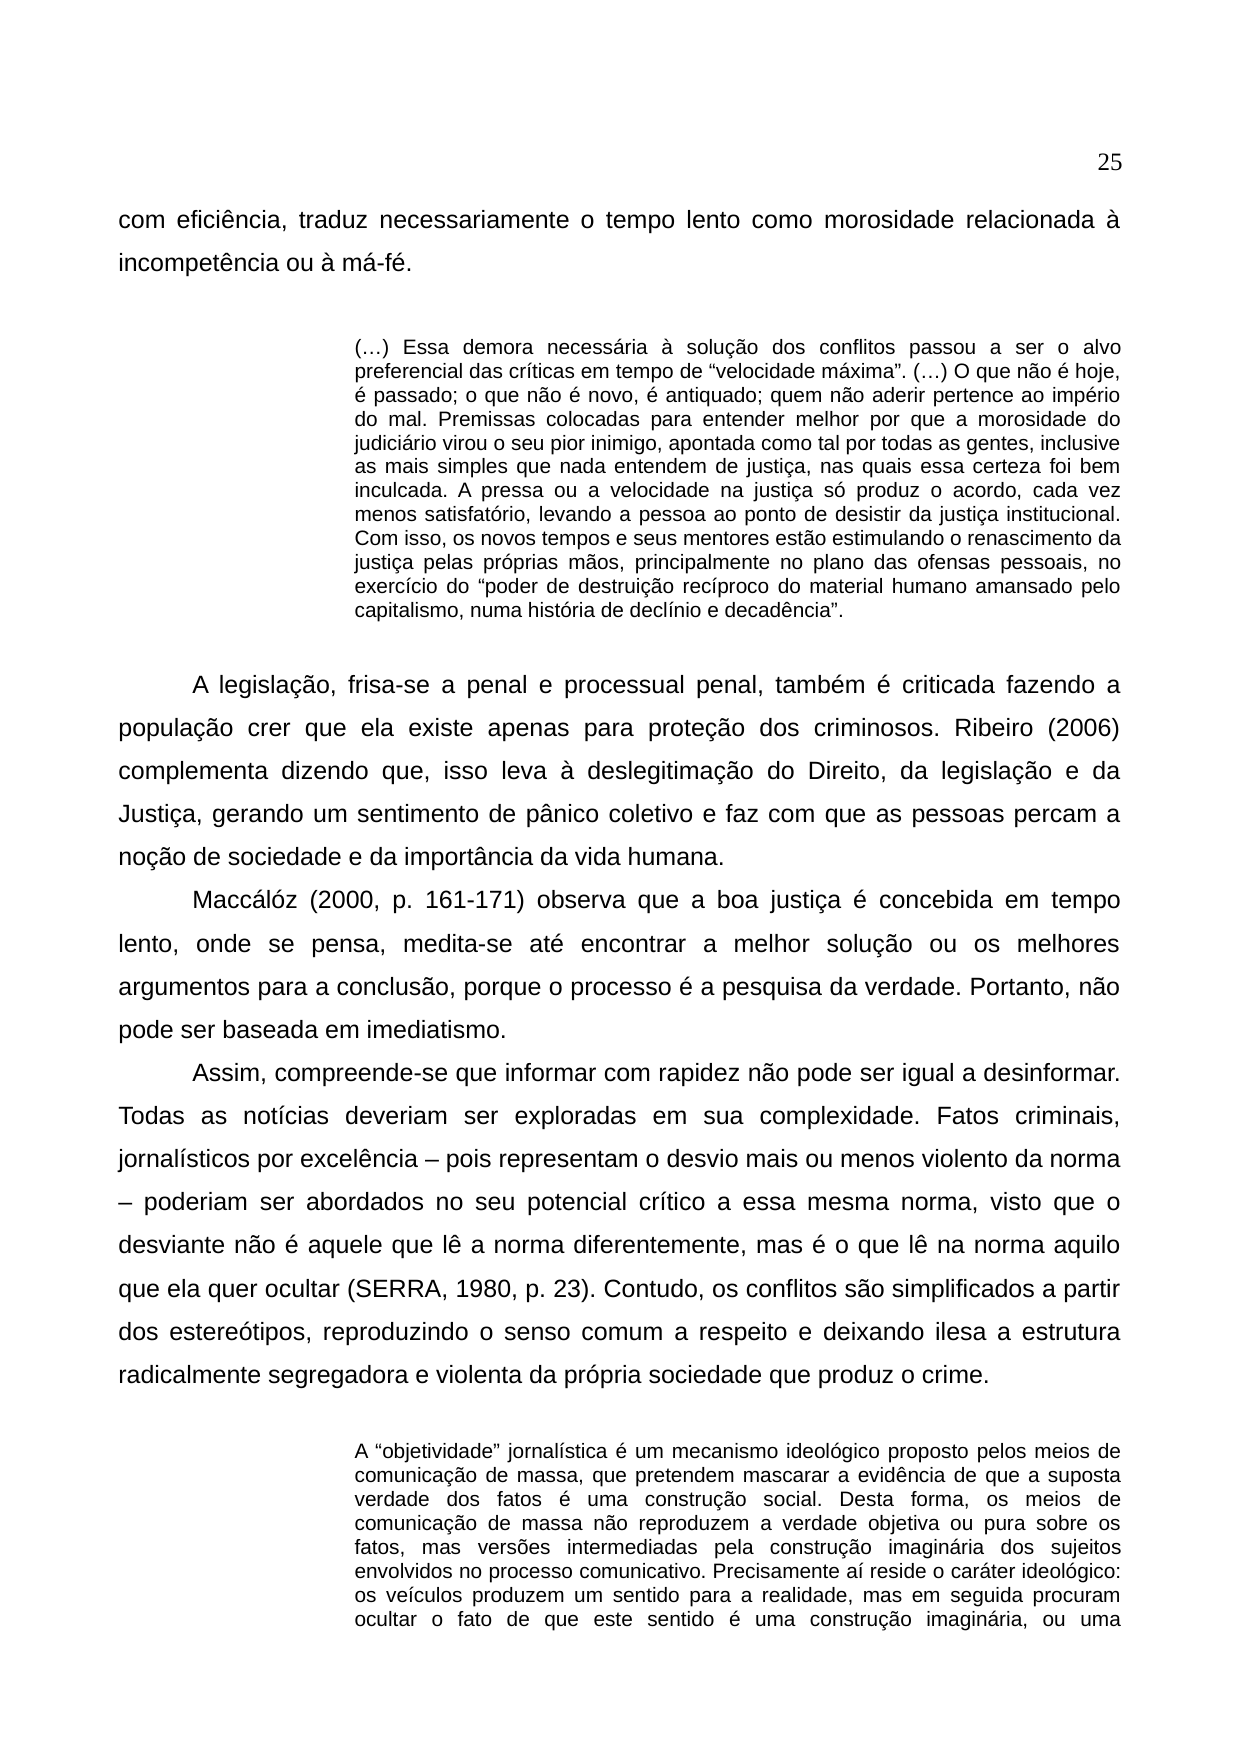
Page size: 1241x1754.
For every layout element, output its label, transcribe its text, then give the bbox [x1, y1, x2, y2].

text Maccálóz (2000, p. 161-171) observa que a boa justiça é concebida em tempo lento, onde se pensa, medita-se até encontrar a melhor solução ou os melhores argumentos para a conclusão, porque o processo é a pesquisa da verdade. Portanto, não pode ser baseada em imediatismo. [118, 886, 1122, 1044]
text (…) Essa demora necessária à solução dos conflitos passou a ser o alvo preferencial das críticas em tempo de “velocidade máxima”. (…) O que não é hoje, é passado; o que não é novo, é antiquado; quem não aderir pertence ao império do mal. Premissas colocadas para entender melhor por que a morosidade do judiciário virou o seu pior inimigo, apontada como tal por todas as gentes, inclusive as mais simples que nada entendem de justiça, nas quais essa certeza foi bem inculcada. A pressa ou a velocidade na justiça só produz o acordo, cada vez menos satisfatório, levando a pessoa ao ponto de desistir da justiça institucional. Com isso, os novos tempos e seus mentores estão estimulando o renascimento da justiça pelas próprias mãos, principalmente no plano das ofensas pessoais, no exercício do “poder de destruição recíproco do material humano amansado pelo capitalismo, numa história de declínio e decadência”. [354, 334, 1122, 622]
text A legislação, frisa-se a penal e processual penal, também é criticada fazendo a população crer que ela existe apenas para proteção dos criminosos. Ribeiro (2006) complementa dizendo que, isso leva à deslegitimação do Direito, da legislação e da Justiça, gerando um sentimento de pânico coletivo e faz com que as pessoas percam a noção de sociedade e da importância da vida humana. [118, 670, 1122, 871]
text Assim, compreende-se que informar com rapidez não pode ser igual a desinformar. Todas as notícias deveriam ser exploradas em sua complexidade. Fatos criminais, jornalísticos por excelência – pois representam o desvio mais ou menos violento da norma – poderiam ser abordados no seu potencial crítico a essa mesma norma, visto que o desviante não é aquele que lê a norma diferentemente, mas é o que lê na norma aquilo que ela quer ocultar (SERRA, 1980, p. 23). Contudo, os conflitos são simplificados a partir dos estereótipos, reproduzindo o senso comum a respeito e deixando ilesa a estrutura radicalmente segregadora e violenta da própria sociedade que produz o crime. [118, 1058, 1122, 1389]
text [354, 1439, 1122, 1631]
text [118, 205, 1122, 277]
